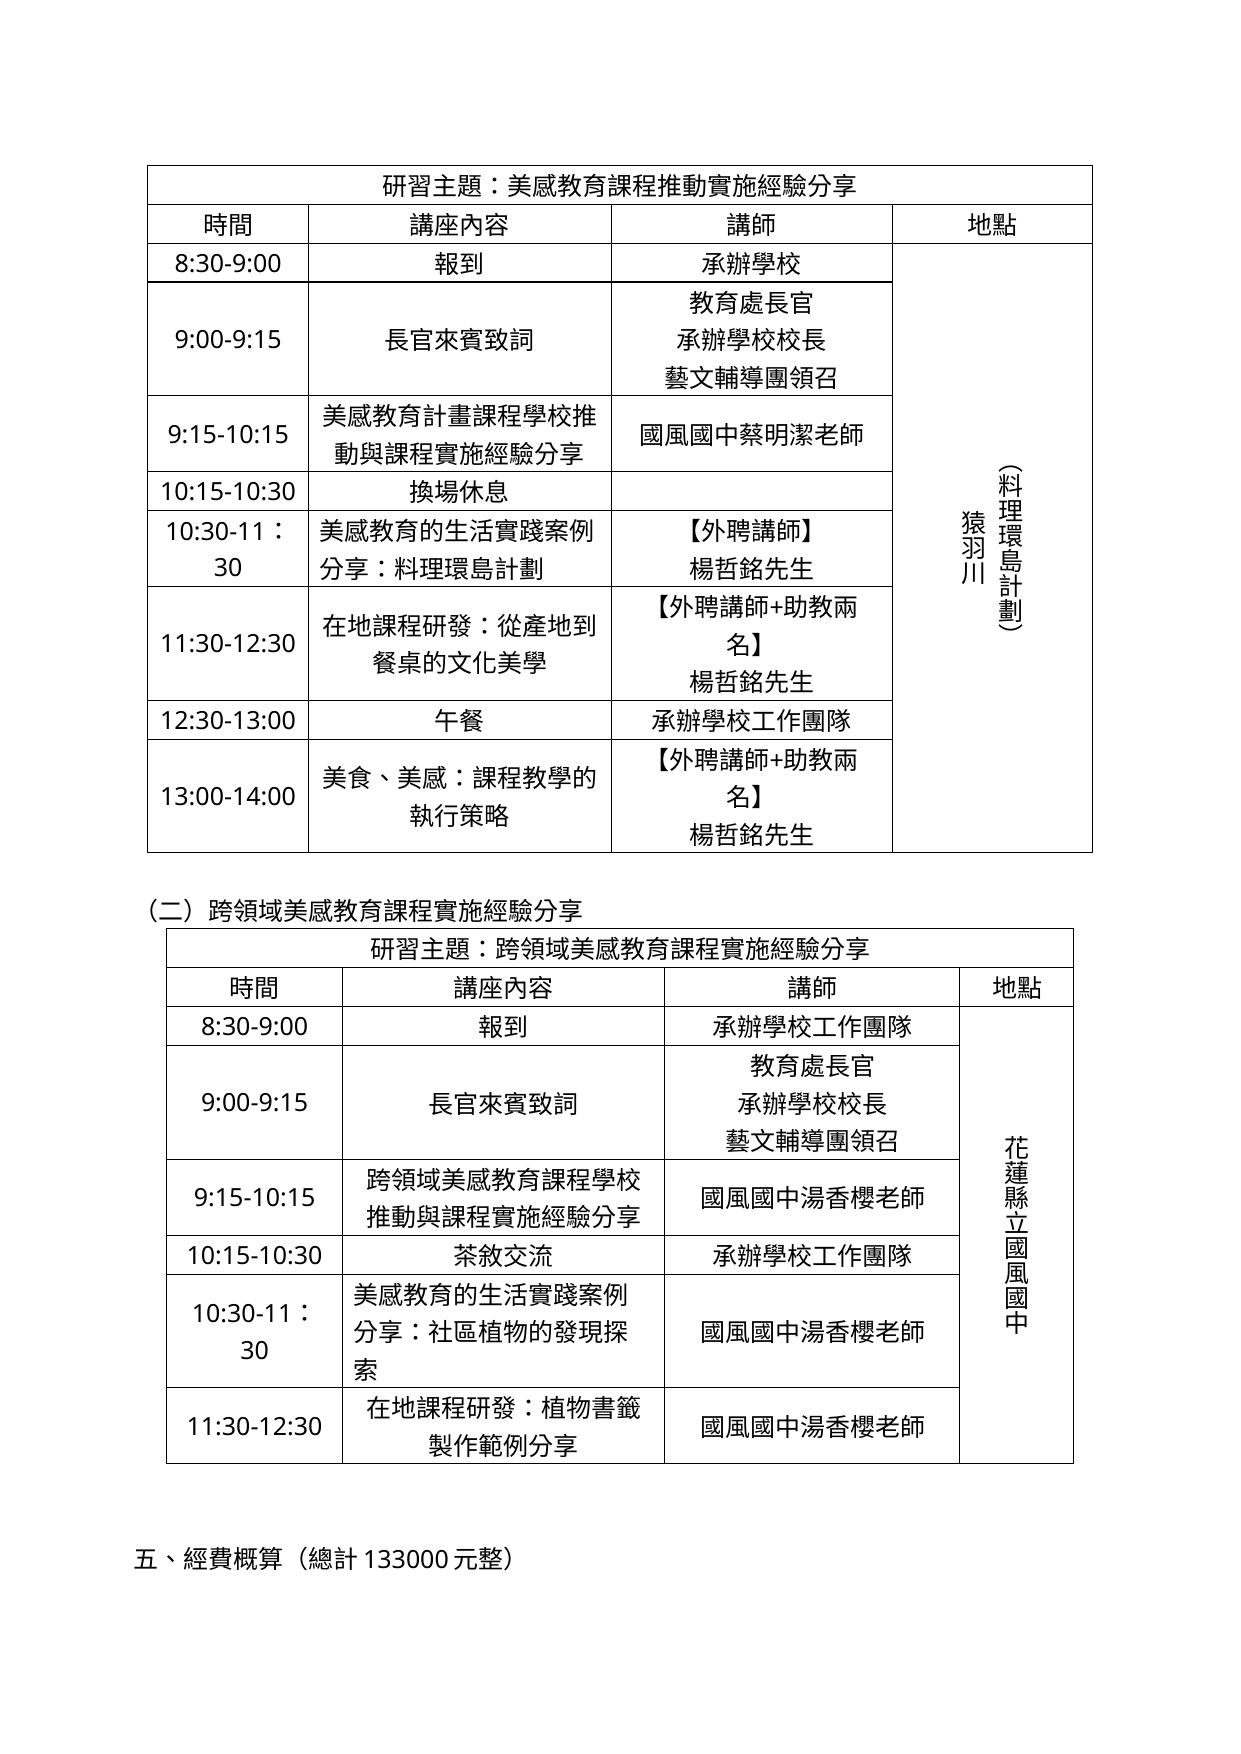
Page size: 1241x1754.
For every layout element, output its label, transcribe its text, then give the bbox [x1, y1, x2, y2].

table_cell 地點 [960, 968, 1073, 1006]
table_cell 【外聘講師】 楊哲銘先生 [612, 511, 892, 586]
table_cell 講座內容 [343, 968, 664, 1006]
table_cell 教育處長官 承辦學校校長 藝文輔導團領召 [665, 1046, 959, 1158]
table_cell 10:15-10:30 [167, 1236, 342, 1273]
table_cell [612, 472, 892, 510]
table_cell 茶敘交流 [343, 1236, 664, 1273]
table_cell 9:15-10:15 [148, 396, 308, 471]
table_cell 國風國中湯香櫻老師 [665, 1160, 959, 1234]
table_cell 花蓮縣立國風國中 [960, 1007, 1073, 1463]
table_cell 長官來賓致詞 [343, 1046, 664, 1158]
table_cell 8:30-9:00 [148, 244, 308, 281]
table_cell 【外聘講師+助教兩名】 楊哲銘先生 [612, 740, 892, 852]
table_cell 12:30-13:00 [148, 701, 308, 738]
table_cell 長官來賓致詞 [309, 283, 611, 395]
table_cell 8:30-9:00 [167, 1007, 342, 1045]
table_cell 國風國中湯香櫻老師 [665, 1388, 959, 1463]
table_cell 【外聘講師+助教兩名】 楊哲銘先生 [612, 587, 892, 699]
table_cell 承辦學校工作團隊 [665, 1007, 959, 1045]
table_cell 時間 [167, 968, 342, 1006]
table_cell 美感教育計畫課程學校推動與課程實施經驗分享 [309, 396, 611, 471]
table_cell 教育處長官 承辦學校校長 藝文輔導團領召 [612, 283, 892, 395]
table_cell 講師 [665, 968, 959, 1006]
table_cell 在地課程研發：從產地到餐桌的文化美學 [309, 587, 611, 699]
table_cell 報到 [343, 1007, 664, 1045]
table_cell 地點 [893, 205, 1092, 242]
table_cell 10:30-11：30 [167, 1275, 342, 1387]
table_cell 講師 [612, 205, 892, 242]
table_header 研習主題：跨領域美感教育課程實施經驗分享 [167, 929, 1073, 967]
table_cell 10:30-11：30 [148, 511, 308, 586]
table_cell 11:30-12:30 [167, 1388, 342, 1463]
table_cell 美感教育的生活實踐案例分享：社區植物的發現探索 [343, 1275, 664, 1387]
table_cell 午餐 [309, 701, 611, 738]
table_cell 9:00-9:15 [148, 283, 308, 395]
table_cell 9:00-9:15 [167, 1046, 342, 1158]
table_cell 美食、美感：課程教學的執行策略 [309, 740, 611, 852]
table_cell 美感教育的生活實踐案例分享：料理環島計劃 [309, 511, 611, 586]
table_cell 國風國中蔡明潔老師 [612, 396, 892, 471]
table_cell 承辦學校工作團隊 [665, 1236, 959, 1273]
table_cell 11:30-12:30 [148, 587, 308, 699]
table_cell 10:15-10:30 [148, 472, 308, 510]
table_cell 13:00-14:00 [148, 740, 308, 852]
table_cell 時間 [148, 205, 308, 242]
table_cell 講座內容 [309, 205, 611, 242]
table_cell （料理環島計劃） 猿羽川 [893, 244, 1092, 852]
table_cell 跨領域美感教育課程學校推動與課程實施經驗分享 [343, 1160, 664, 1234]
table_cell 在地課程研發：植物書籤製作範例分享 [343, 1388, 664, 1463]
table_cell 換場休息 [309, 472, 611, 510]
text （二）跨領域美感教育課程實施經驗分享 [133, 891, 1152, 928]
table_cell 9:15-10:15 [167, 1160, 342, 1234]
table_header 研習主題：美感教育課程推動實施經驗分享 [148, 166, 1092, 203]
table_cell 報到 [309, 244, 611, 281]
table_cell 承辦學校 [612, 244, 892, 281]
table_cell 國風國中湯香櫻老師 [665, 1275, 959, 1387]
text 五、經費概算（總計133000元整） [133, 1539, 1152, 1577]
table_cell 承辦學校工作團隊 [612, 701, 892, 738]
